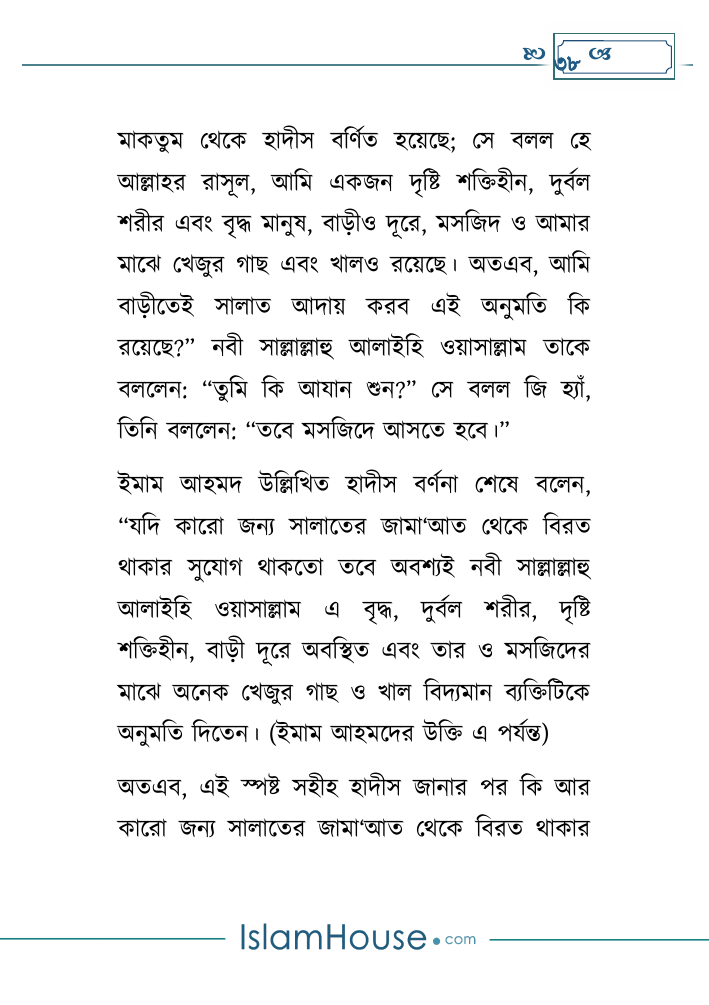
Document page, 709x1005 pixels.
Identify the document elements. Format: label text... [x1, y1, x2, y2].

picture [233, 919, 709, 956]
text ইমাম আহমদ উল্লিখিত হাদীস বর্ণনা শেষে বলেন, “যদি কারো জন্য সালাতের জামা‘আত থেকে বিরত থাকার সুযোগ থাকতো তবে অবশ্যই নবী সাল্লাল্লাহু আলাইহি ওয়াসাল্লাম এ বৃদ্ধ, দুর্বল শরীর, দৃষ্টি শক্তিহীন, বাড়ী দূরে অবস্থিত এবং তার ও মসজিদের মাঝে অনেক খেজুর গাছ ও খাল বিদ্যমান ব্যক্তিটিকে অনুমতি দিতেন। (ইমাম আহমদের উক্তি এ পর্যন্ত) [118, 462, 591, 752]
picture [0, 918, 226, 955]
